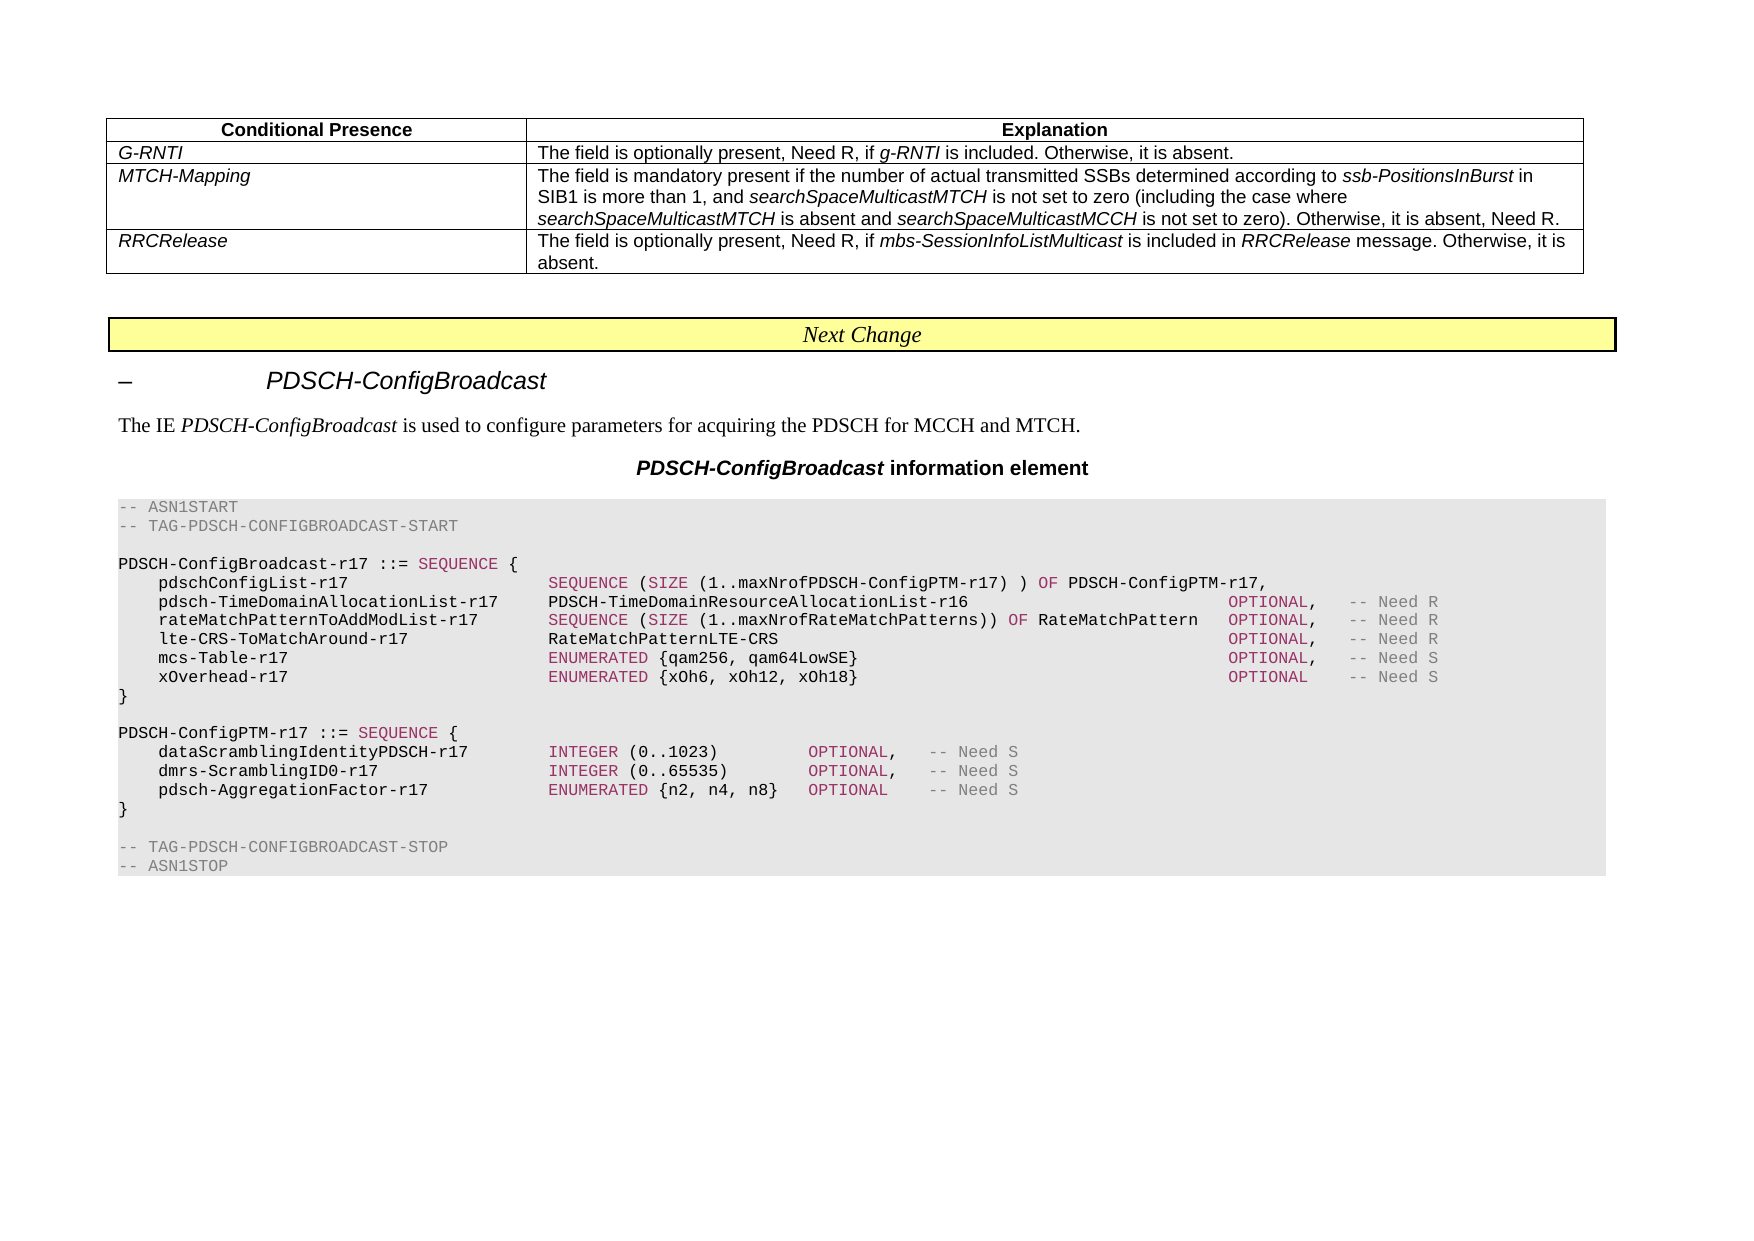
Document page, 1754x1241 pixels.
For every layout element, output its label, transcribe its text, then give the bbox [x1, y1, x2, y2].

text rateMatchPatternToAddModList-r17 SEQUENCE (SIZE (1..maxNrofRateMatchPatterns)) OF RateMatchPattern OPTIONAL, -- Need R [118, 612, 1606, 631]
table_cell The field is mandatory present if the number of actual transmitted SSBs determined according to ssb-PositionsInBurst in SIB1 is more than 1, and searchSpaceMulticastMTCH is not set to zero (including the case where searchSpaceMulticastMTCH is absent and searchSpaceMulticastMCCH is not set to zero). Otherwise, it is absent, Need R. [527, 164, 1583, 229]
table_cell The field is optionally present, Need R, if g-RNTI is included. Otherwise, it is absent. [527, 142, 1583, 163]
text The IE PDSCH-ConfigBroadcast is used to configure parameters for acquiring the PDSCH for MCCH and MTCH. [118, 413, 1606, 437]
text } [118, 801, 1606, 819]
text PDSCH-ConfigBroadcast-r17 ::= SEQUENCE { [118, 555, 1606, 574]
text mcs-Table-r17 ENUMERATED {qam256, qam64LowSE} OPTIONAL, -- Need S [118, 650, 1606, 668]
text pdsch-AggregationFactor-r17 ENUMERATED {n2, n4, n8} OPTIONAL -- Need S [118, 782, 1606, 801]
text pdsch-TimeDomainAllocationList-r17 PDSCH-TimeDomainResourceAllocationList-r16 OPTIONAL, -- Need R [118, 593, 1606, 612]
text -- ASN1STOP [118, 857, 1606, 876]
text Next Change [110, 319, 1614, 350]
text xOverhead-r17 ENUMERATED {xOh6, xOh12, xOh18} OPTIONAL -- Need S [118, 668, 1606, 687]
table_cell The field is optionally present, Need R, if mbs-SessionInfoListMulticast is included in RRCRelease message. Otherwise, it is absent. [527, 230, 1583, 273]
table_cell MTCH-Mapping [107, 164, 526, 229]
text -- ASN1START [118, 499, 1606, 518]
text -- TAG-PDSCH-CONFIGBROADCAST-STOP [118, 838, 1606, 857]
text dmrs-ScramblingID0-r17 INTEGER (0..65535) OPTIONAL, -- Need S [118, 763, 1606, 782]
text PDSCH-ConfigBroadcast information element [118, 456, 1606, 480]
text } [118, 687, 1606, 706]
text dataScramblingIdentityPDSCH-r17 INTEGER (0..1023) OPTIONAL, -- Need S [118, 744, 1606, 763]
table_cell G-RNTI [107, 142, 526, 163]
table_cell RRCRelease [107, 230, 526, 273]
text pdschConfigList-r17 SEQUENCE (SIZE (1..maxNrofPDSCH-ConfigPTM-r17) ) OF PDSCH-ConfigPTM-r17, [118, 574, 1606, 593]
table_header Explanation [527, 119, 1583, 141]
text PDSCH-ConfigPTM-r17 ::= SEQUENCE { [118, 725, 1606, 744]
text lte-CRS-ToMatchAround-r17 RateMatchPatternLTE-CRS OPTIONAL, -- Need R [118, 631, 1606, 650]
subtitle – PDSCH-ConfigBroadcast [118, 366, 1606, 394]
text -- TAG-PDSCH-CONFIGBROADCAST-START [118, 518, 1606, 537]
table_header Conditional Presence [107, 119, 526, 141]
